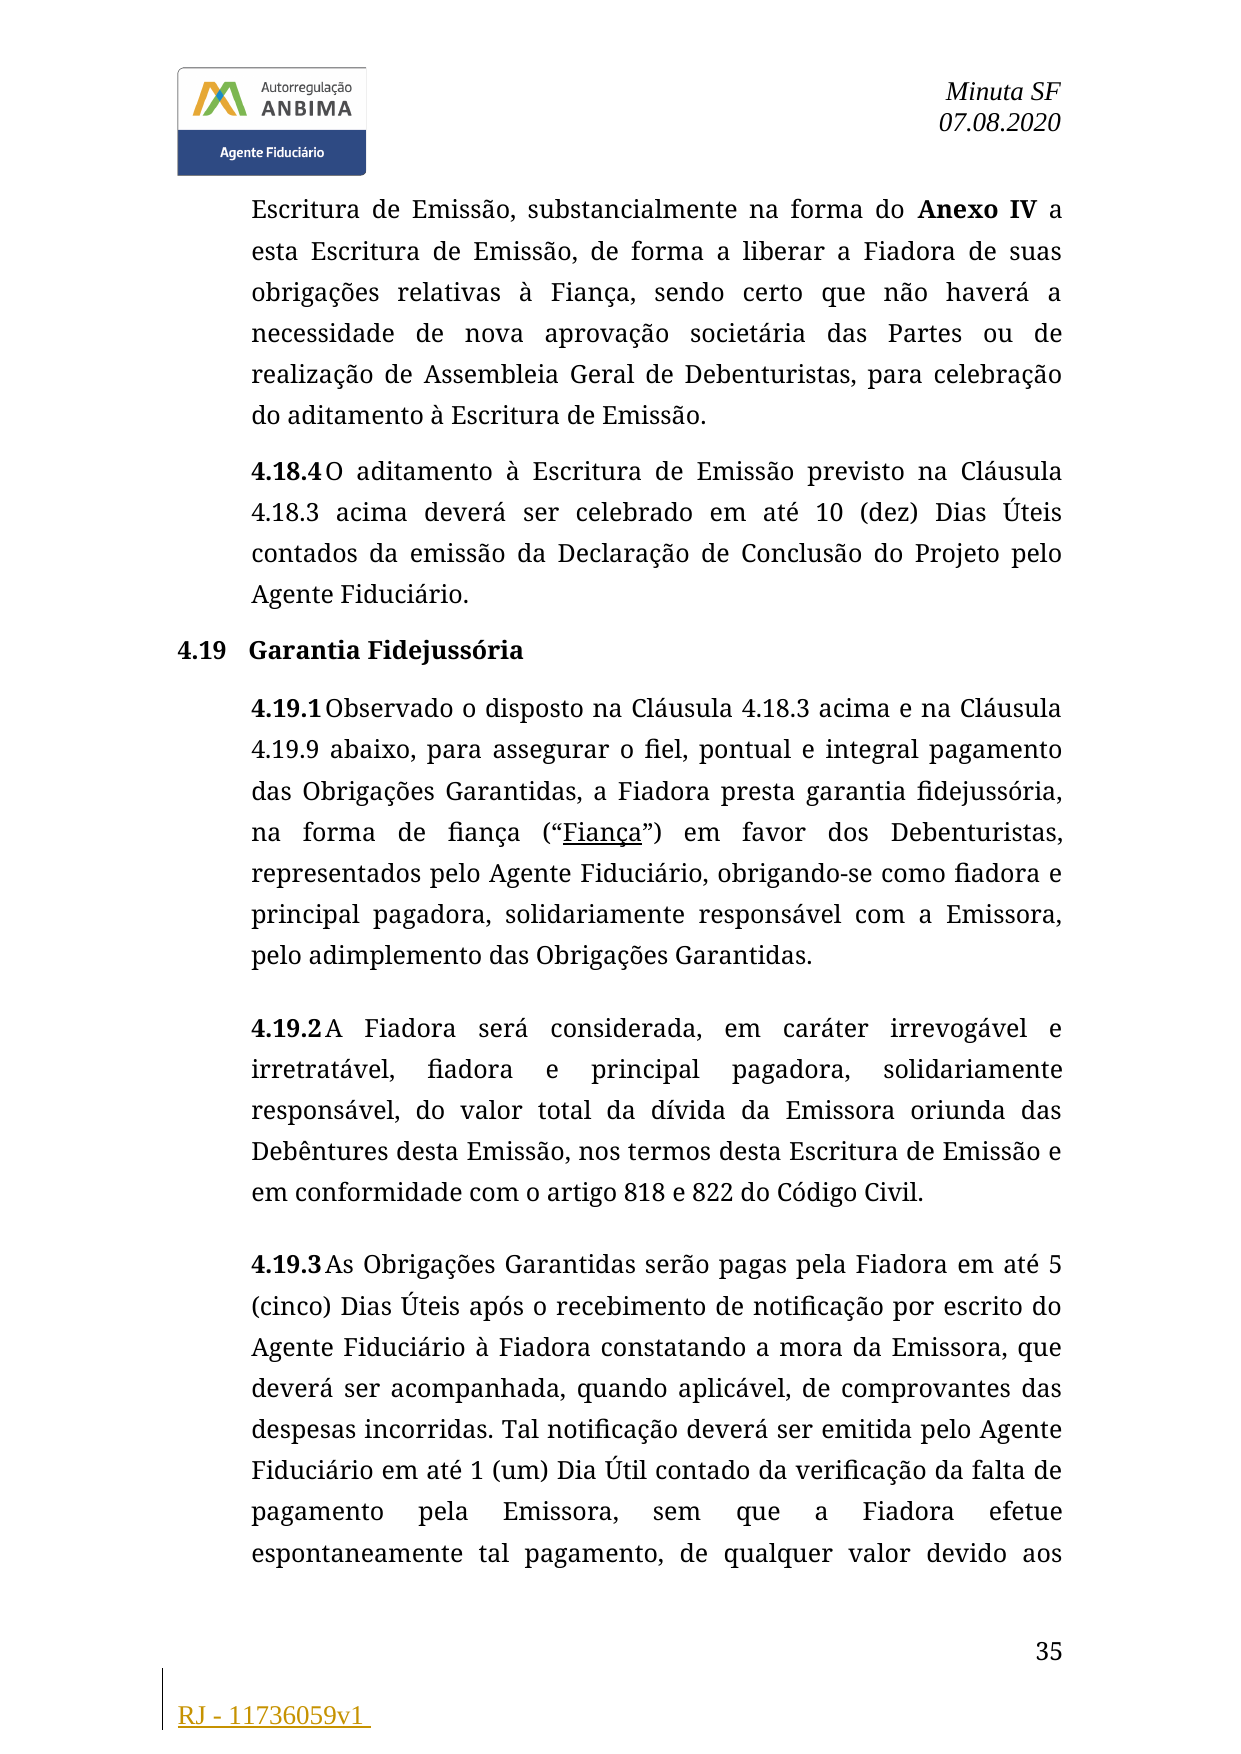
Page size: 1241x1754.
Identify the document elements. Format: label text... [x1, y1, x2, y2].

text O aditamento à Escritura de Emissão previsto na Cláusula 4.18.3 acima deverá ser celebrado em até 10 (dez) Dias Úteis contados da emissão da Declaração de Conclusão do Projeto pelo Agente Fiduciário. [251, 453, 1063, 611]
text Observado o disposto na Cláusula 4.18.3 acima e na Cláusula 4.19.9 abaixo, para assegurar o fiel, pontual e integral pagamento das Obrigações Garantidas, a Fiadora presta garantia fidejussória, na forma de fiança (“Fiança”) em favor dos Debenturistas, representados pelo Agente Fiduciário, obrigando-se como fiadora e principal pagadora, solidariamente responsável com a Emissora, pelo adimplemento das Obrigações Garantidas. [251, 691, 1063, 972]
picture [177, 67, 367, 176]
text A Fiadora será considerada, em caráter irrevogável e irretratável, fiadora e principal pagadora, solidariamente responsável, do valor total da dívida da Emissora oriunda das Debêntures desta Emissão, nos termos desta Escritura de Emissão e em conformidade com o artigo 818 e 822 do Código Civil. [251, 1010, 1063, 1209]
text Garantia Fidejussória [177, 633, 1063, 666]
